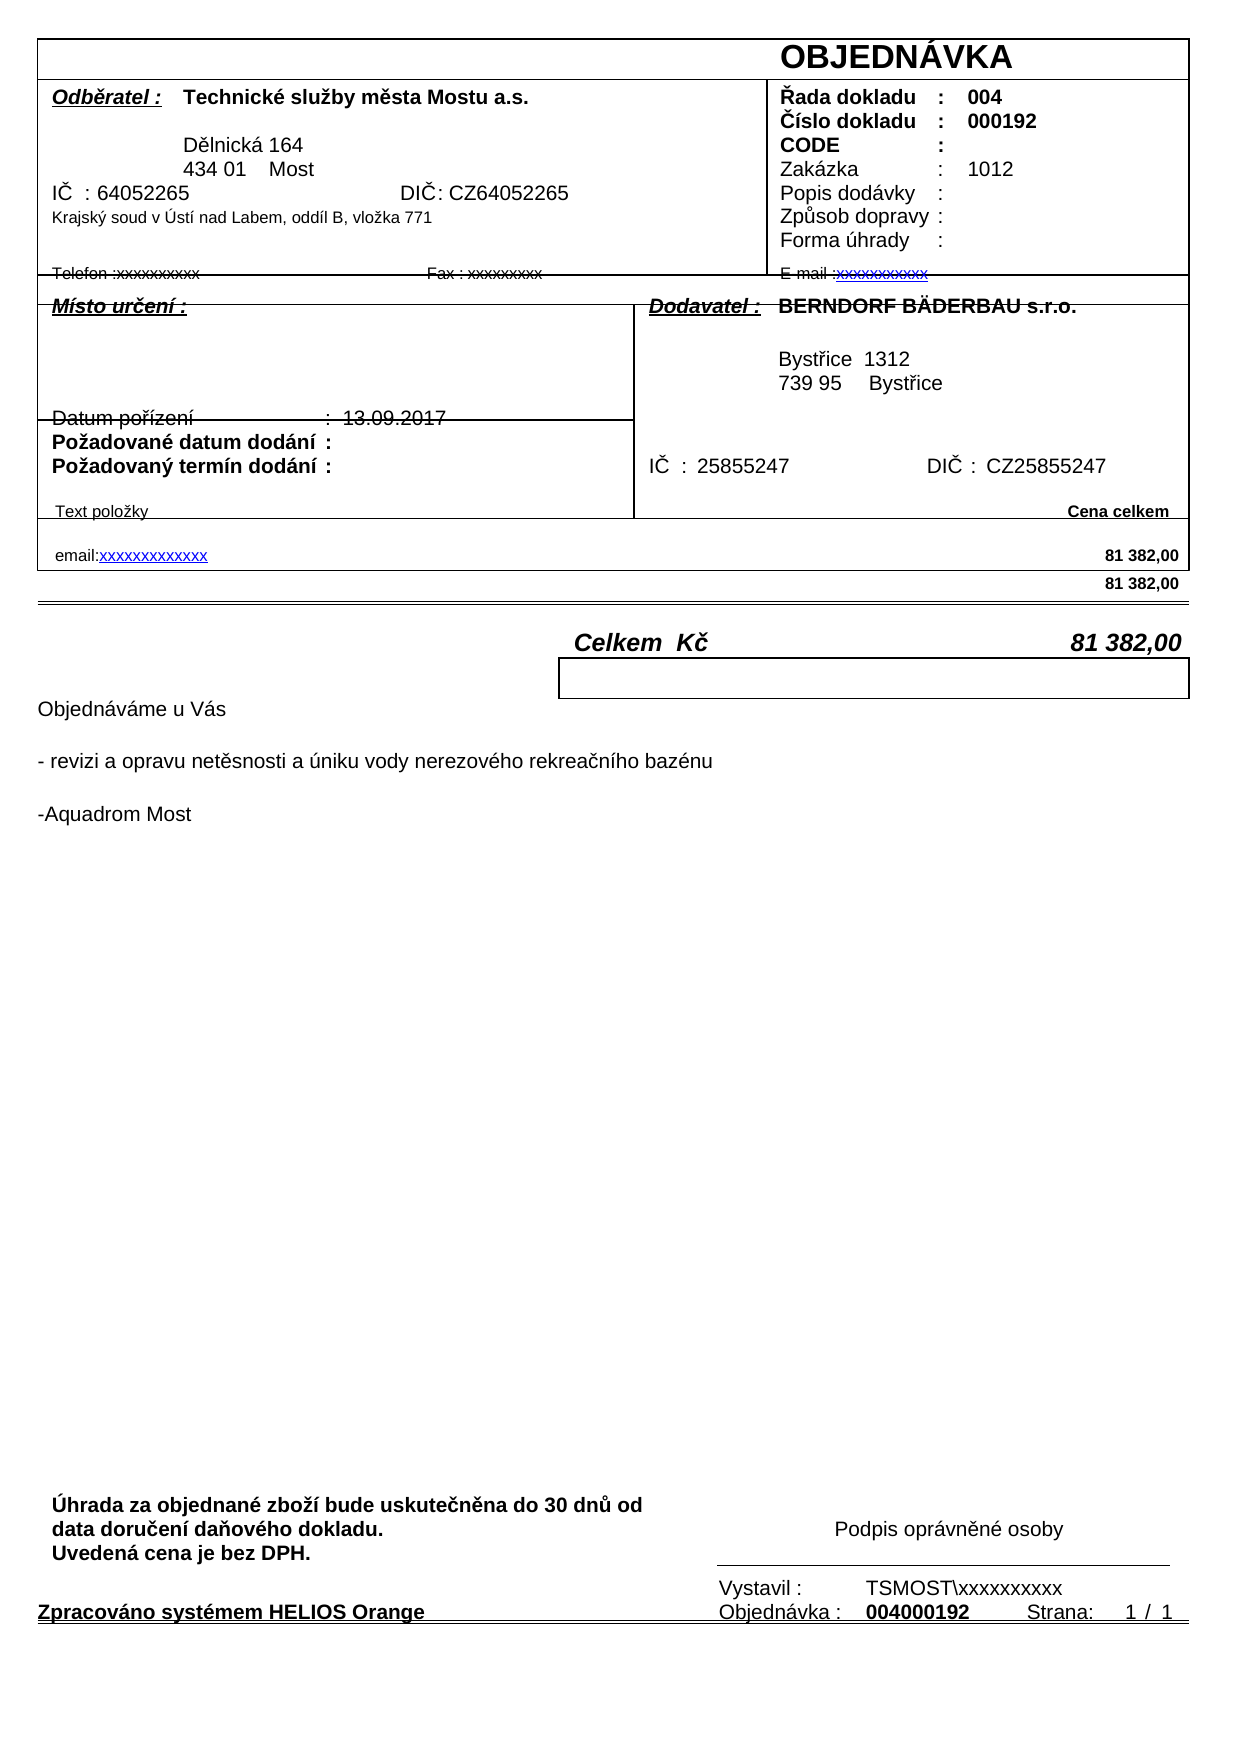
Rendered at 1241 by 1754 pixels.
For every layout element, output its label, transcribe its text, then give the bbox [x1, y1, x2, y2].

text Požadovaný termín dodání : IČ : 25855247 DIČ : CZ25855247 [37, 454, 1203, 478]
text Zpracováno systémem HELIOS Orange Objednávka : 004000192 Strana: 1 / 1 [37, 1600, 1203, 1624]
text - revizi a opravu netěsnosti a úniku vody nerezového rekreačního bazénu [37, 749, 1203, 773]
text Vystavil : TSMOST\xxxxxxxxxx [37, 1576, 1203, 1600]
text Požadované datum dodání : [37, 430, 1203, 454]
text Krajský soud v Ústí nad Labem, oddíl B, vložka 771 Způsob dopravy : [37, 204, 1203, 228]
text Odběratel : Technické služby města Mostu a.s. Řada dokladu : 004 [37, 84, 1203, 108]
text Bystřice 1312 [37, 346, 1203, 370]
text Místo určení : Dodavatel : BERNDORF BÄDERBAU s.r.o. [37, 293, 1203, 317]
text 81 382,00 [37, 573, 1203, 593]
text Telefon :xxxxxxxxxx Fax : xxxxxxxxx E-mail :xxxxxxxxxxx [37, 264, 1203, 283]
text 739 95 Bystřice [37, 370, 1203, 394]
text IČ : 64052265 DIČ : CZ64052265 Popis dodávky : [37, 180, 1203, 204]
text data doručení daňového dokladu. Podpis oprávněné osoby [37, 1516, 1203, 1540]
text email:xxxxxxxxxxxxx 81 382,00 [37, 546, 1203, 565]
text -Aquadrom Most [37, 802, 1203, 826]
text Úhrada za objednané zboží bude uskutečněna do 30 dnů od [37, 1492, 1203, 1516]
text OBJEDNÁVKA [37, 37, 1203, 76]
text Objednáváme u Vás [37, 696, 1203, 720]
text Forma úhrady : [37, 228, 1203, 252]
text 434 01 Most Zakázka : 1012 [37, 156, 1203, 180]
text Číslo dokladu : 000192 [37, 108, 1203, 132]
text Celkem Kč 81 382,00 [37, 628, 1203, 657]
text Text položky Cena celkem [37, 502, 1203, 521]
text Dělnická 164 CODE : [37, 132, 1203, 156]
text Datum pořízení : 13.09.2017 [37, 406, 1203, 430]
text Uvedená cena je bez DPH. [37, 1540, 1203, 1564]
